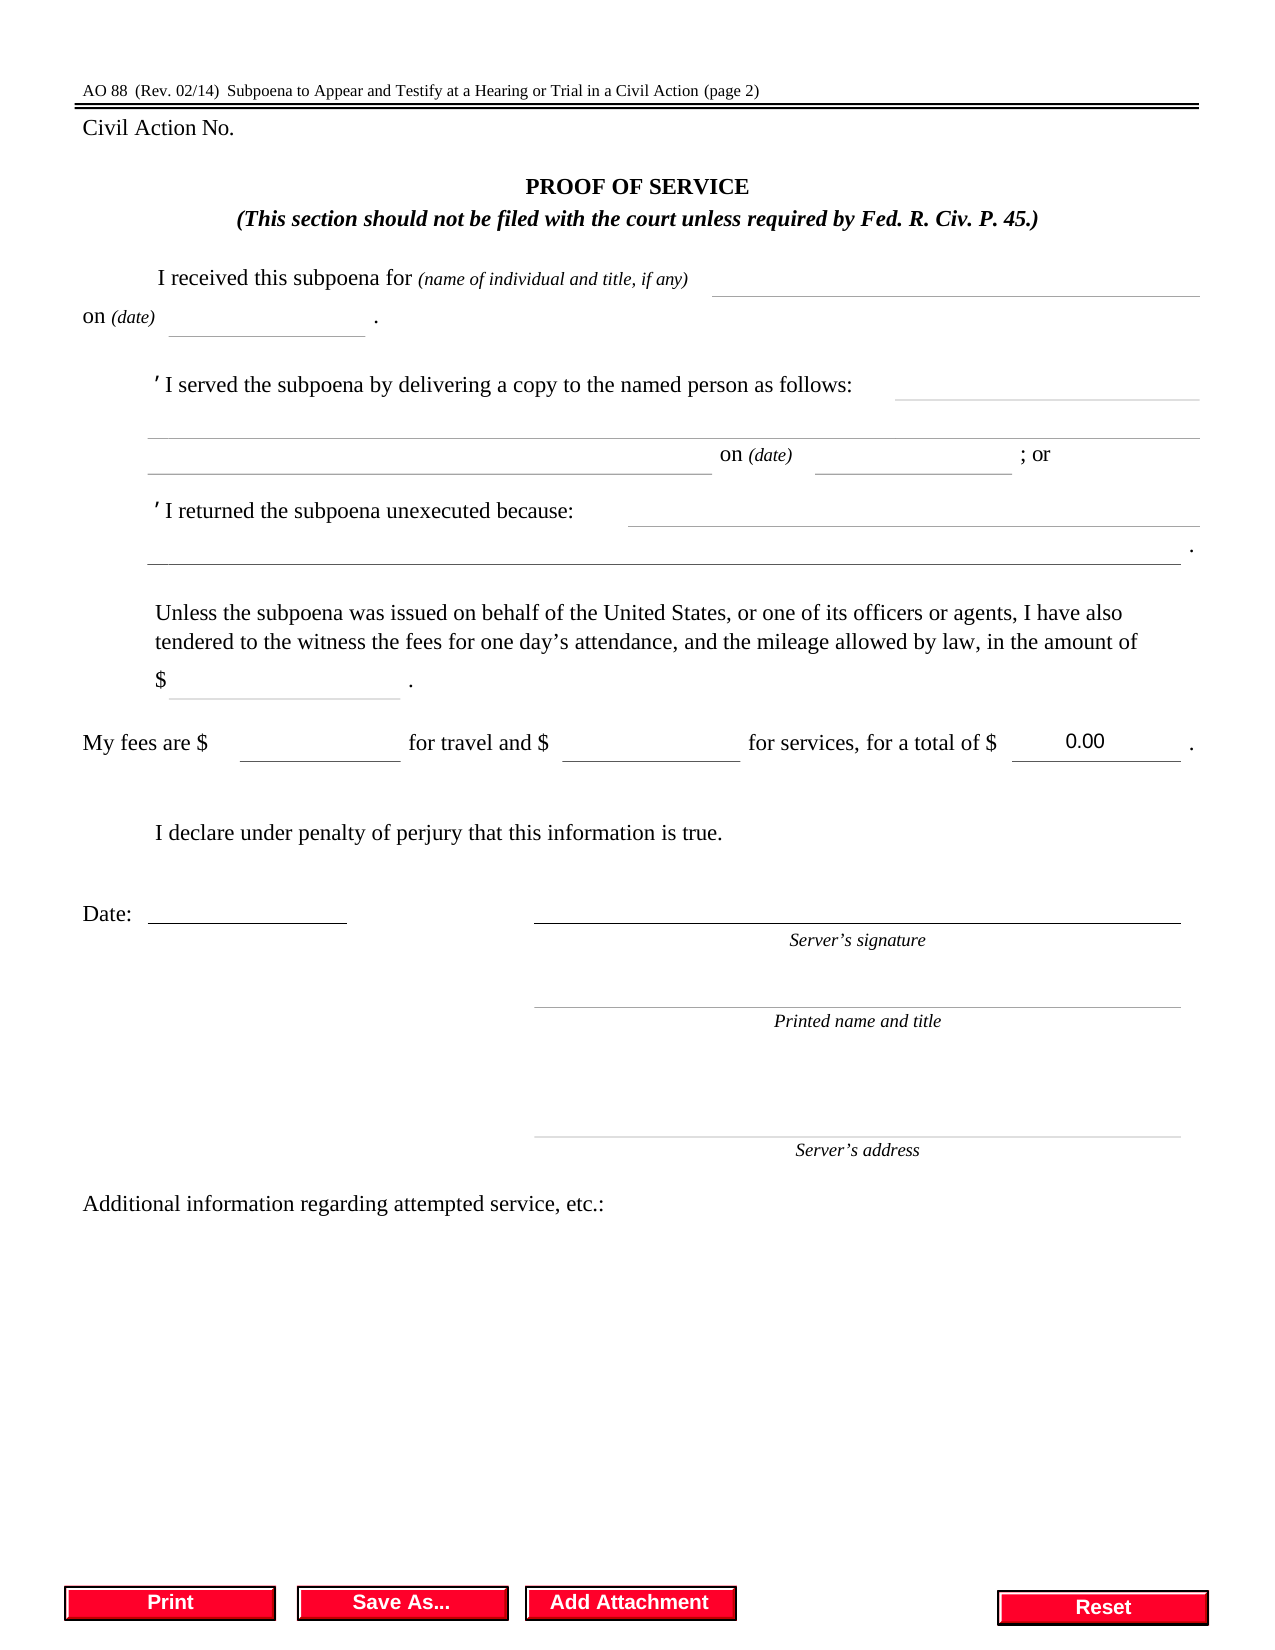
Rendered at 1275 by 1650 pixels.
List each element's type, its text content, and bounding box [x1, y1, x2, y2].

text My fees are $ for travel and $ for services, for a total of $ 0.00 . [82, 729, 1210, 756]
text $ . [155, 666, 1210, 693]
text I received this subpoena for (name of individual and title, if any) [157, 264, 1210, 290]
text (This section should not be filed with the court unless required by Fed. R. Civ. P. 45.) [65, 205, 1210, 231]
text ’ I served the subpoena by delivering a copy to the named person as follows: [155, 367, 1210, 399]
text Server’s address [505, 1137, 1210, 1161]
text . [1188, 531, 1210, 557]
text Civil Action No. [82, 114, 1210, 140]
text Additional information regarding attempted service, etc.: [82, 1190, 1210, 1217]
text Printed name and title [505, 1007, 1210, 1032]
text Server’s signature [505, 929, 1210, 950]
text ’ I returned the subpoena unexecuted because: [155, 494, 1210, 525]
text Unless the subpoena was issued on behalf of the United States, or one of its officers or agents, I have also tendered to the witness the fees for one day’s attendance, and the mileage allowed by law, in the amount of [155, 599, 1196, 655]
text on (date) ; or [719, 440, 1210, 467]
subtitle PROOF OF SERVICE [65, 173, 1210, 199]
text Date: [82, 899, 1210, 926]
text on (date) . [82, 296, 1210, 329]
text I declare under penalty of perjury that this information is true. [155, 819, 1210, 845]
